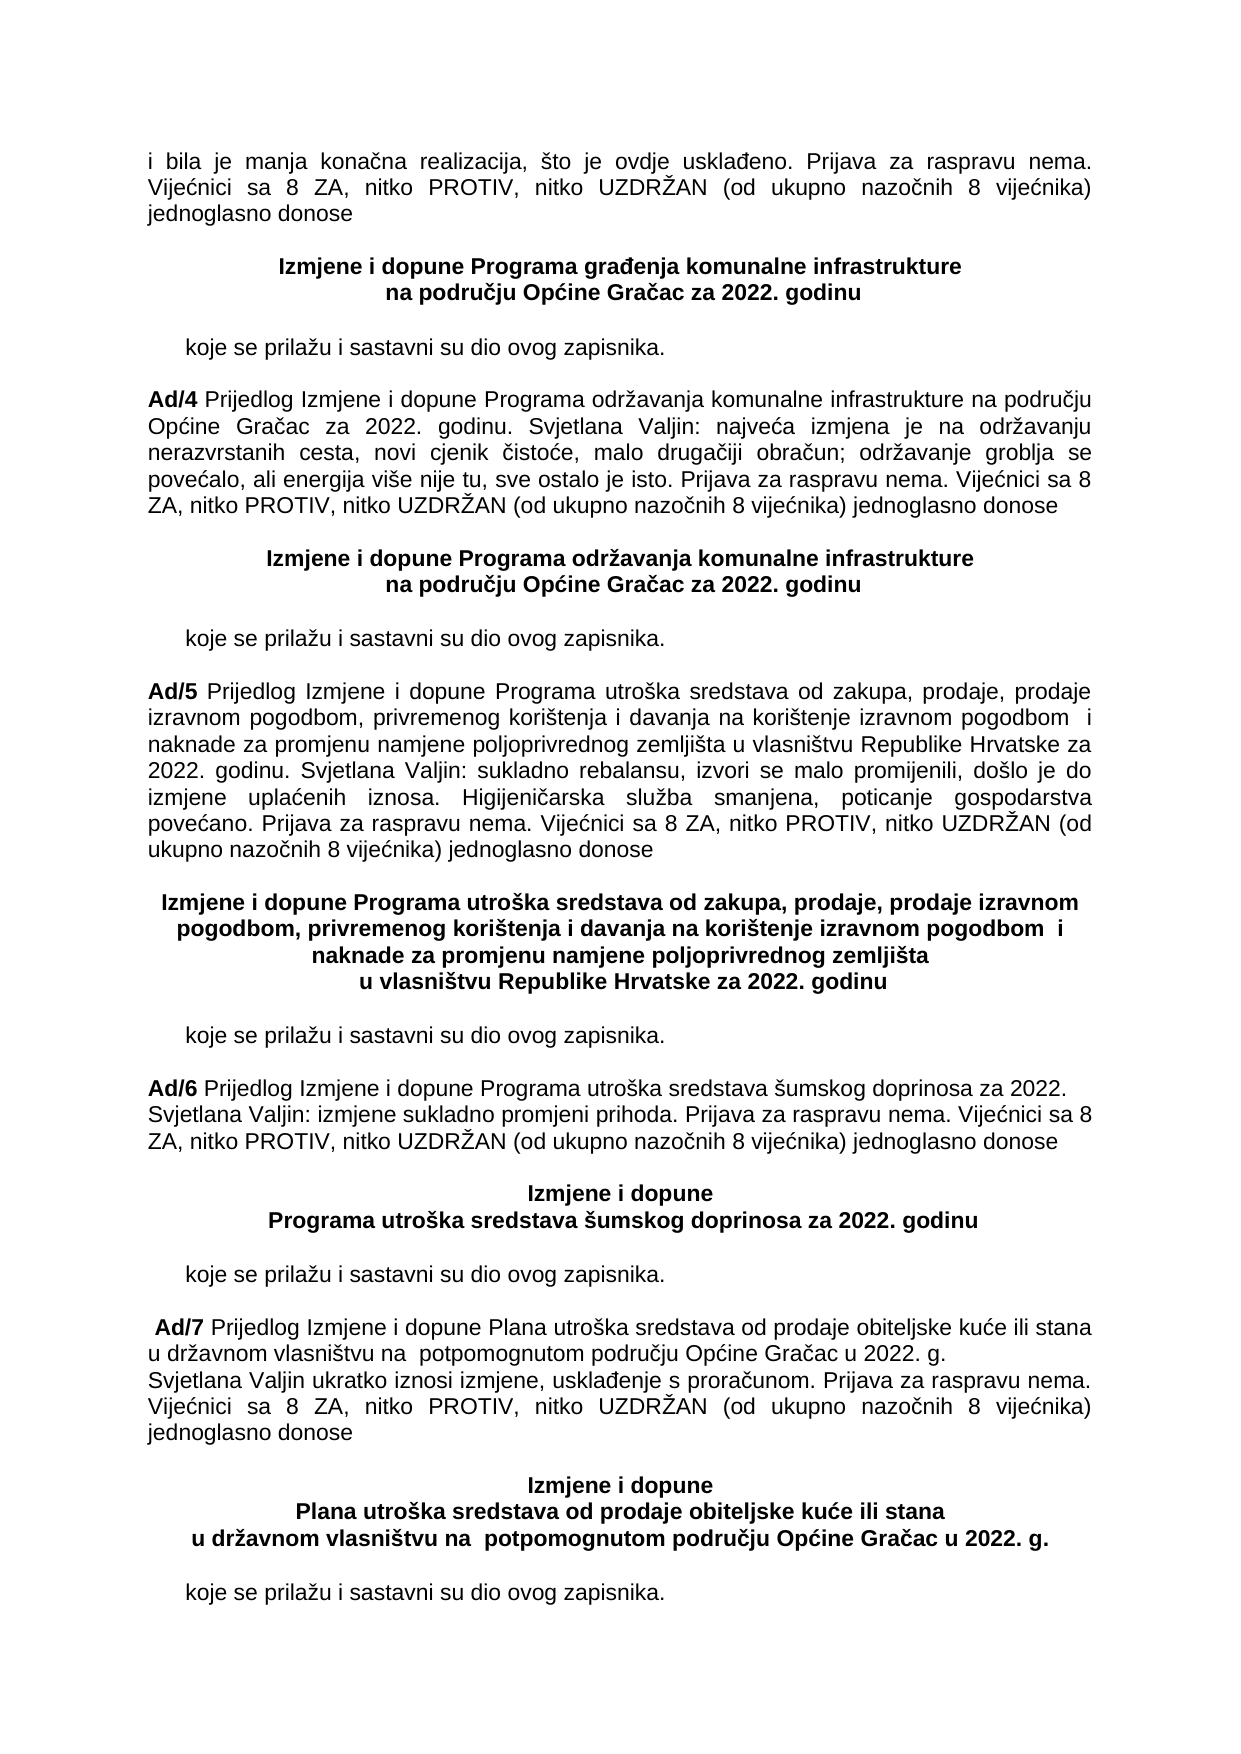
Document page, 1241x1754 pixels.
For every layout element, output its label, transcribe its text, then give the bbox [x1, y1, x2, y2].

text Izmjene i dopune Programa održavanja komunalne infrastrukture [148, 544, 1093, 571]
text Svjetlana Valjin: izmjene sukladno promjeni prihoda. Prijava za raspravu nema. Vijećnici sa 8 ZA, nitko PROTIV, nitko UZDRŽAN (od ukupno nazočnih 8 vijećnika) jednoglasno donose [148, 1101, 1093, 1154]
text Izmjene i dopune Programa građenja komunalne infrastrukture [148, 253, 1093, 279]
text koje se prilažu i sastavni su dio ovog zapisnika. [148, 334, 1093, 360]
text Ad/7 Prijedlog Izmjene i dopune Plana utroška sredstava od prodaje obiteljske kuće ili stana u državnom vlasništvu na potpomognutom području Općine Gračac u 2022. g. [148, 1314, 1093, 1367]
text u vlasništvu Republike Hrvatske za 2022. godinu [148, 968, 1093, 994]
text Izmjene i dopune [148, 1472, 1093, 1498]
text Ad/5 Prijedlog Izmjene i dopune Programa utroška sredstava od zakupa, prodaje, prodaje izravnom pogodbom, privremenog korištenja i davanja na korištenje izravnom pogodbom i naknade za promjenu namjene poljoprivrednog zemljišta u vlasništvu Republike Hrvatske za 2022. godinu. Svjetlana Valjin: sukladno rebalansu, izvori se malo promijenili, došlo je do izmjene uplaćenih iznosa. Higijeničarska služba smanjena, poticanje gospodarstva povećano. Prijava za raspravu nema. Vijećnici sa 8 ZA, nitko PROTIV, nitko UZDRŽAN (od ukupno nazočnih 8 vijećnika) jednoglasno donose [148, 678, 1093, 862]
text Programa utroška sredstava šumskog doprinosa za 2022. godinu [148, 1207, 1093, 1233]
text u državnom vlasništvu na potpomognutom području Općine Gračac u 2022. g. [148, 1525, 1093, 1551]
text Svjetlana Valjin ukratko iznosi izmjene, usklađenje s proračunom. Prijava za raspravu nema. Vijećnici sa 8 ZA, nitko PROTIV, nitko UZDRŽAN (od ukupno nazočnih 8 vijećnika) jednoglasno donose [148, 1367, 1093, 1446]
text koje se prilažu i sastavni su dio ovog zapisnika. [148, 1579, 1093, 1605]
text koje se prilažu i sastavni su dio ovog zapisnika. [148, 1022, 1093, 1049]
text Izmjene i dopune Programa utroška sredstava od zakupa, prodaje, prodaje izravnom pogodbom, privremenog korištenja i davanja na korištenje izravnom pogodbom i naknade za promjenu namjene poljoprivrednog zemljišta [148, 889, 1093, 968]
text na području Općine Gračac za 2022. godinu [148, 279, 1093, 306]
text koje se prilažu i sastavni su dio ovog zapisnika. [148, 1261, 1093, 1287]
text koje se prilažu i sastavni su dio ovog zapisnika. [148, 625, 1093, 652]
text Plana utroška sredstava od prodaje obiteljske kuće ili stana [148, 1498, 1093, 1525]
text na području Općine Gračac za 2022. godinu [148, 571, 1093, 597]
text Ad/4 Prijedlog Izmjene i dopune Programa održavanja komunalne infrastrukture na području Općine Gračac za 2022. godinu. Svjetlana Valjin: najveća izmjena je na održavanju nerazvrstanih cesta, novi cjenik čistoće, malo drugačiji obračun; održavanje groblja se povećalo, ali energija više nije tu, sve ostalo je isto. Prijava za raspravu nema. Vijećnici sa 8 ZA, nitko PROTIV, nitko UZDRŽAN (od ukupno nazočnih 8 vijećnika) jednoglasno donose [148, 386, 1093, 518]
text Izmjene i dopune [148, 1180, 1093, 1207]
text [148, 148, 1093, 227]
text Ad/6 Prijedlog Izmjene i dopune Programa utroška sredstava šumskog doprinosa za 2022. [148, 1075, 1093, 1101]
